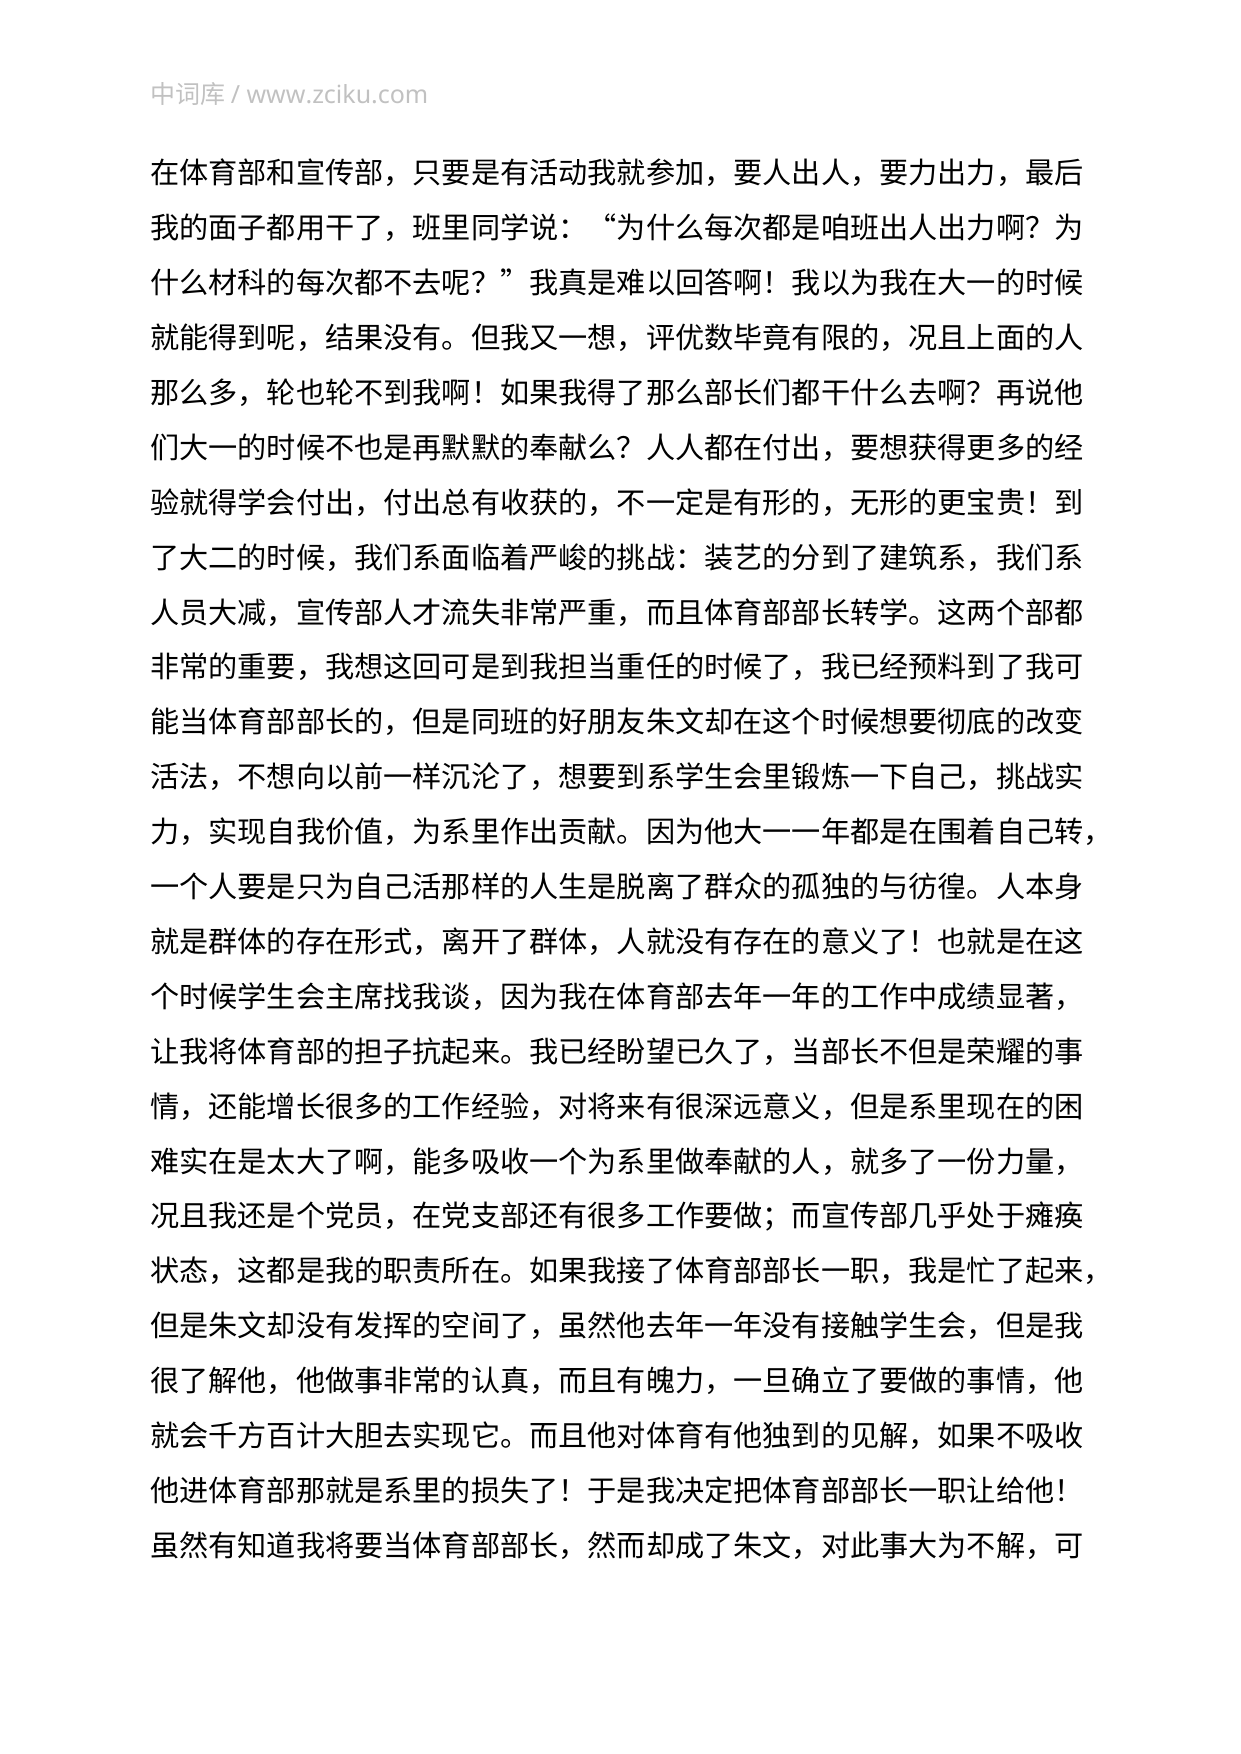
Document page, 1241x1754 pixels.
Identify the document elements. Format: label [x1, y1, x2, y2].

text [150, 150, 1090, 1565]
